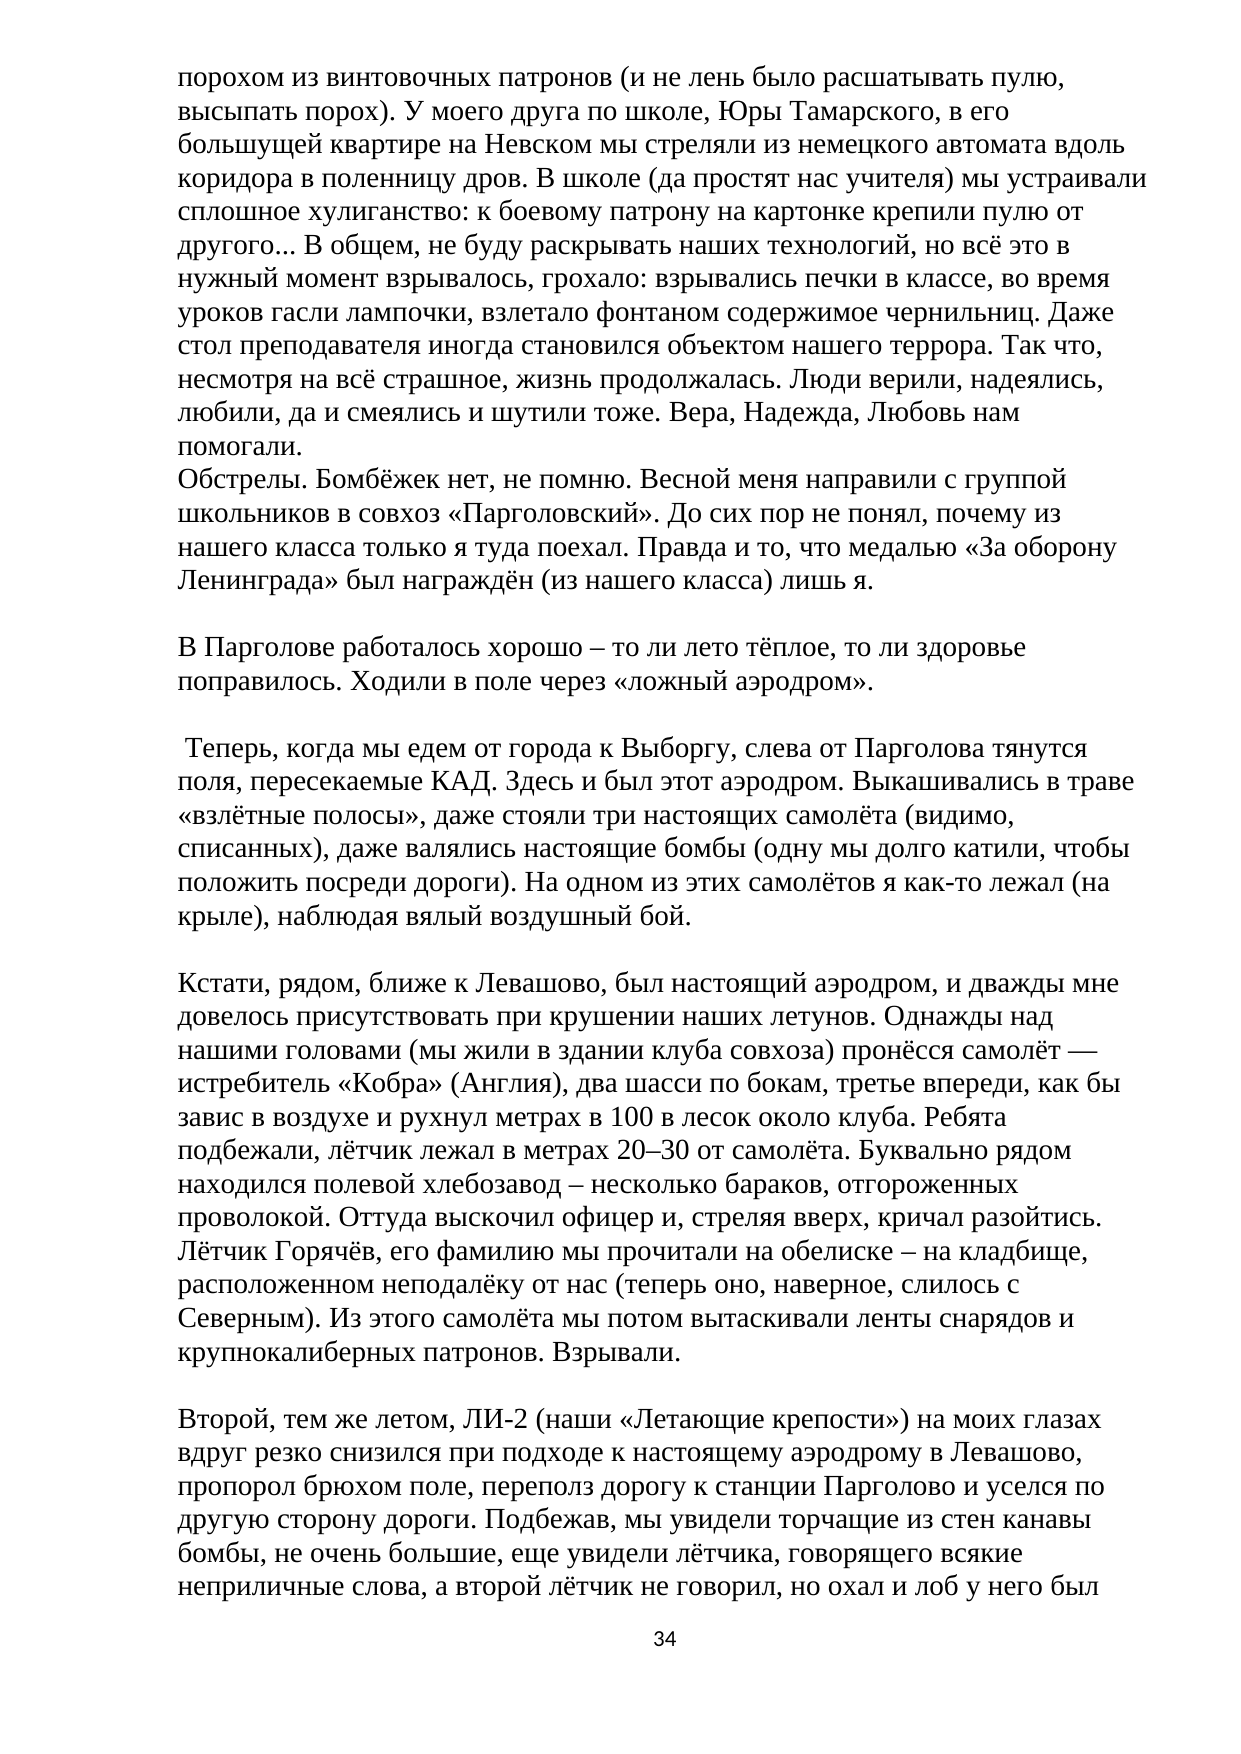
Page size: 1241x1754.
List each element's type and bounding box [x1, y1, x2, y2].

text [177, 59, 1152, 1602]
